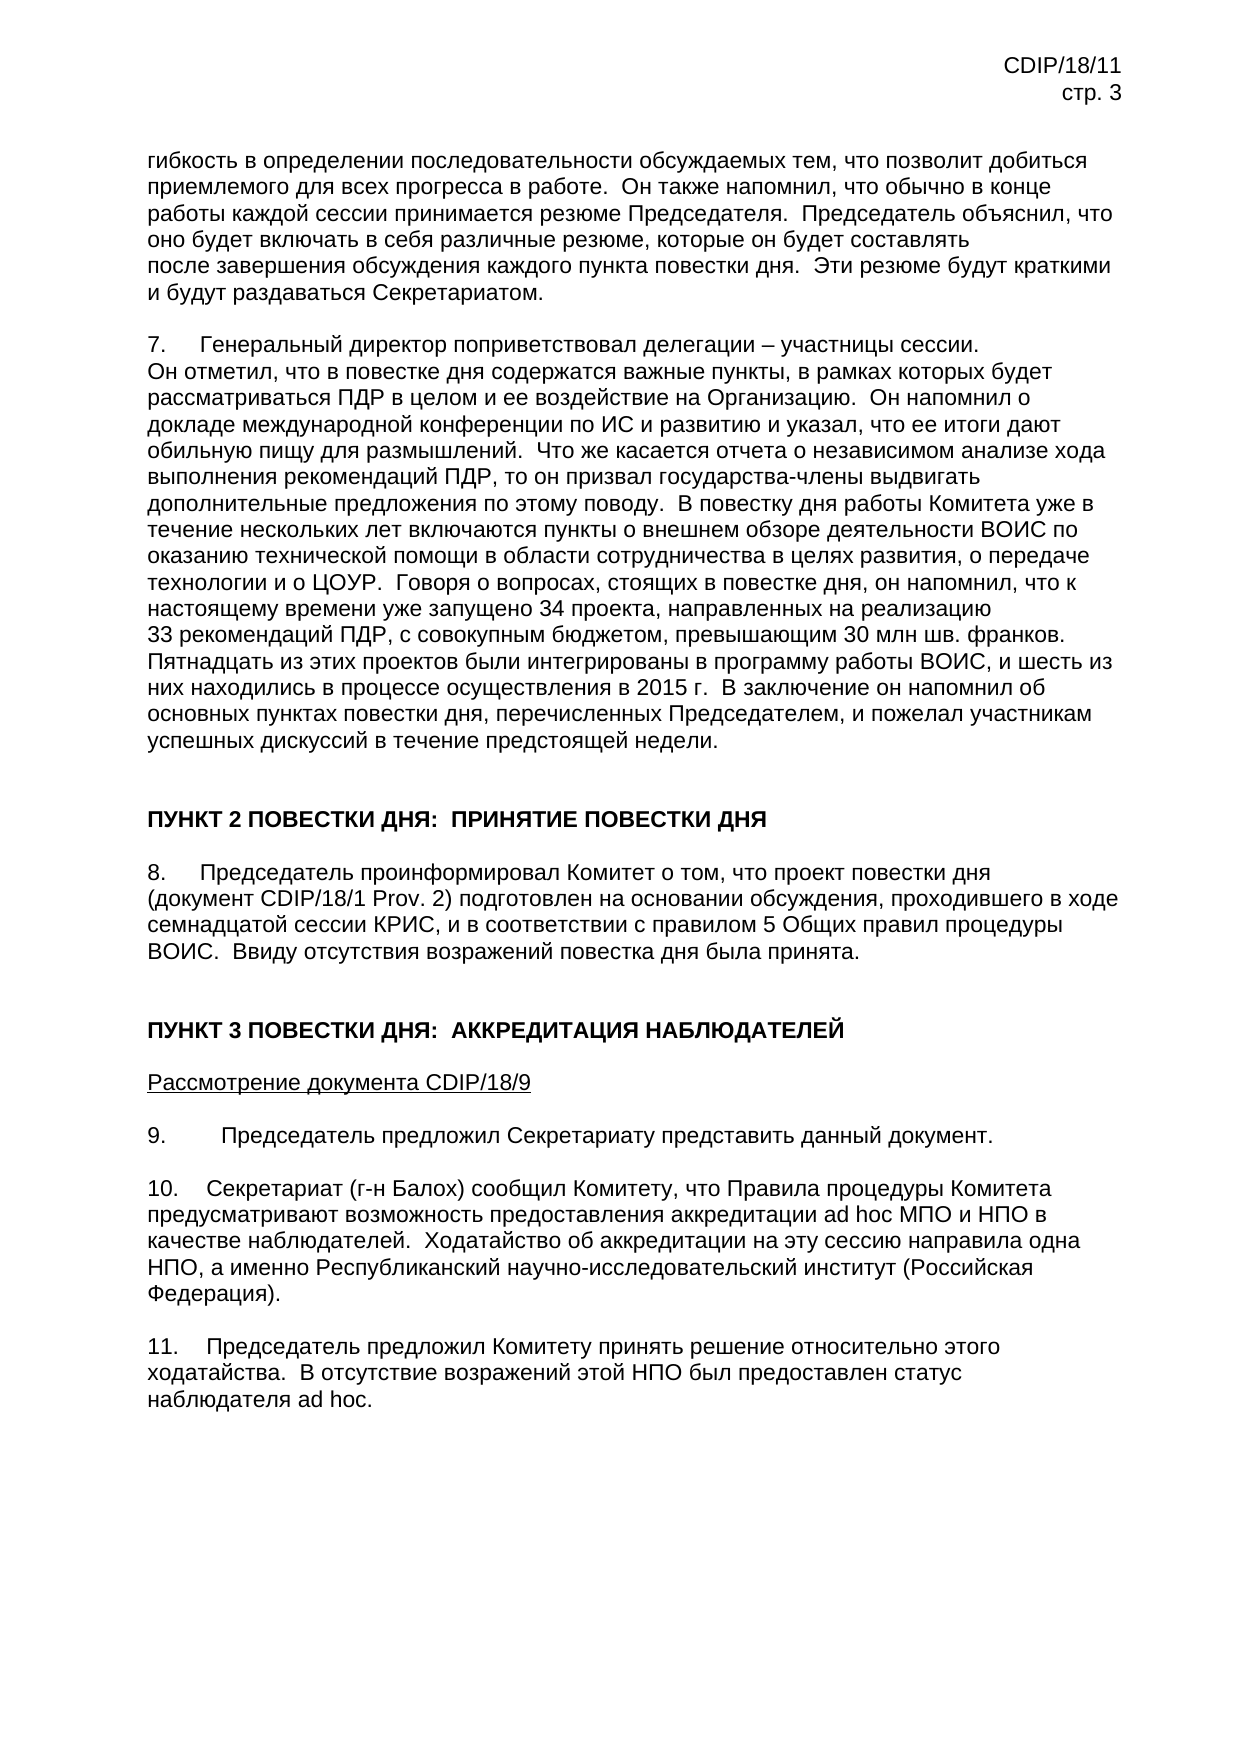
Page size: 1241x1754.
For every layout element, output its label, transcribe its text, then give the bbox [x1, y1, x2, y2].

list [147, 147, 1122, 305]
text 10. Секретариат (г-н Балох) сообщил Комитету, что Правила процедуры Комитета предусматривают возможность предоставления аккредитации ad hoc МПО и НПО в качестве наблюдателей. Ходатайство об аккредитации на эту сессию направила одна НПО, а именно Республиканский научно-исследовательский институт (Российская Федерация). [147, 1175, 1122, 1333]
text ПУНКТ 3 ПОВЕСТКИ ДНЯ: АККРЕДИТАЦИЯ НАБЛЮДАТЕЛЕЙ [147, 1017, 1122, 1043]
text ПУНКТ 2 ПОВЕСТКИ ДНЯ: ПРИНЯТИЕ ПОВЕСТКИ ДНЯ [147, 806, 1122, 832]
text 9. Председатель предложил Секретариату представить данный документ. [147, 1122, 1122, 1148]
text 11. Председатель предложил Комитету принять решение относительно этого ходатайства. В отсутствие возражений этой НПО был предоставлен статус наблюдателя ad hoc. [147, 1333, 1122, 1412]
text 8. Председатель проинформировал Комитет о том, что проект повестки дня (документ CDIP/18/1 Prov. 2) подготовлен на основании обсуждения, проходившего в ходе семнадцатой сессии КРИС, и в соответствии с правилом 5 Общих правил процедуры ВОИС. Ввиду отсутствия возражений повестка дня была принята. [147, 858, 1122, 964]
text Рассмотрение документа CDIP/18/9 [147, 1069, 1122, 1096]
text 7. Генеральный директор поприветствовал делегации – участницы сессии. Он отметил, что в повестке дня содержатся важные пункты, в рамках которых будет рассматриваться ПДР в целом и ее воздействие на Организацию. Он напомнил о докладе международной конференции по ИС и развитию и указал, что ее итоги дают обильную пищу для размышлений. Что же касается отчета о независимом анализе хода выполнения рекомендаций ПДР, то он призвал государства-члены выдвигать дополнительные предложения по этому поводу. В повестку дня работы Комитета уже в течение нескольких лет включаются пункты о внешнем обзоре деятельности ВОИС по оказанию технической помощи в области сотрудничества в целях развития, о передаче технологии и о ЦОУР. Говоря о вопросах, стоящих в повестке дня, он напомнил, что к настоящему времени уже запущено 34 проекта, направленных на реализацию 33 рекомендаций ПДР, с совокупным бюджетом, превышающим 30 млн шв. франков. Пятнадцать из этих проектов были интегрированы в программу работы ВОИС, и шесть из них находились в процессе осуществления в 2015 г. В заключение он напомнил об основных пунктах повестки дня, перечисленных Председателем, и пожелал участникам успешных дискуссий в течение предстоящей недели. [147, 331, 1122, 753]
